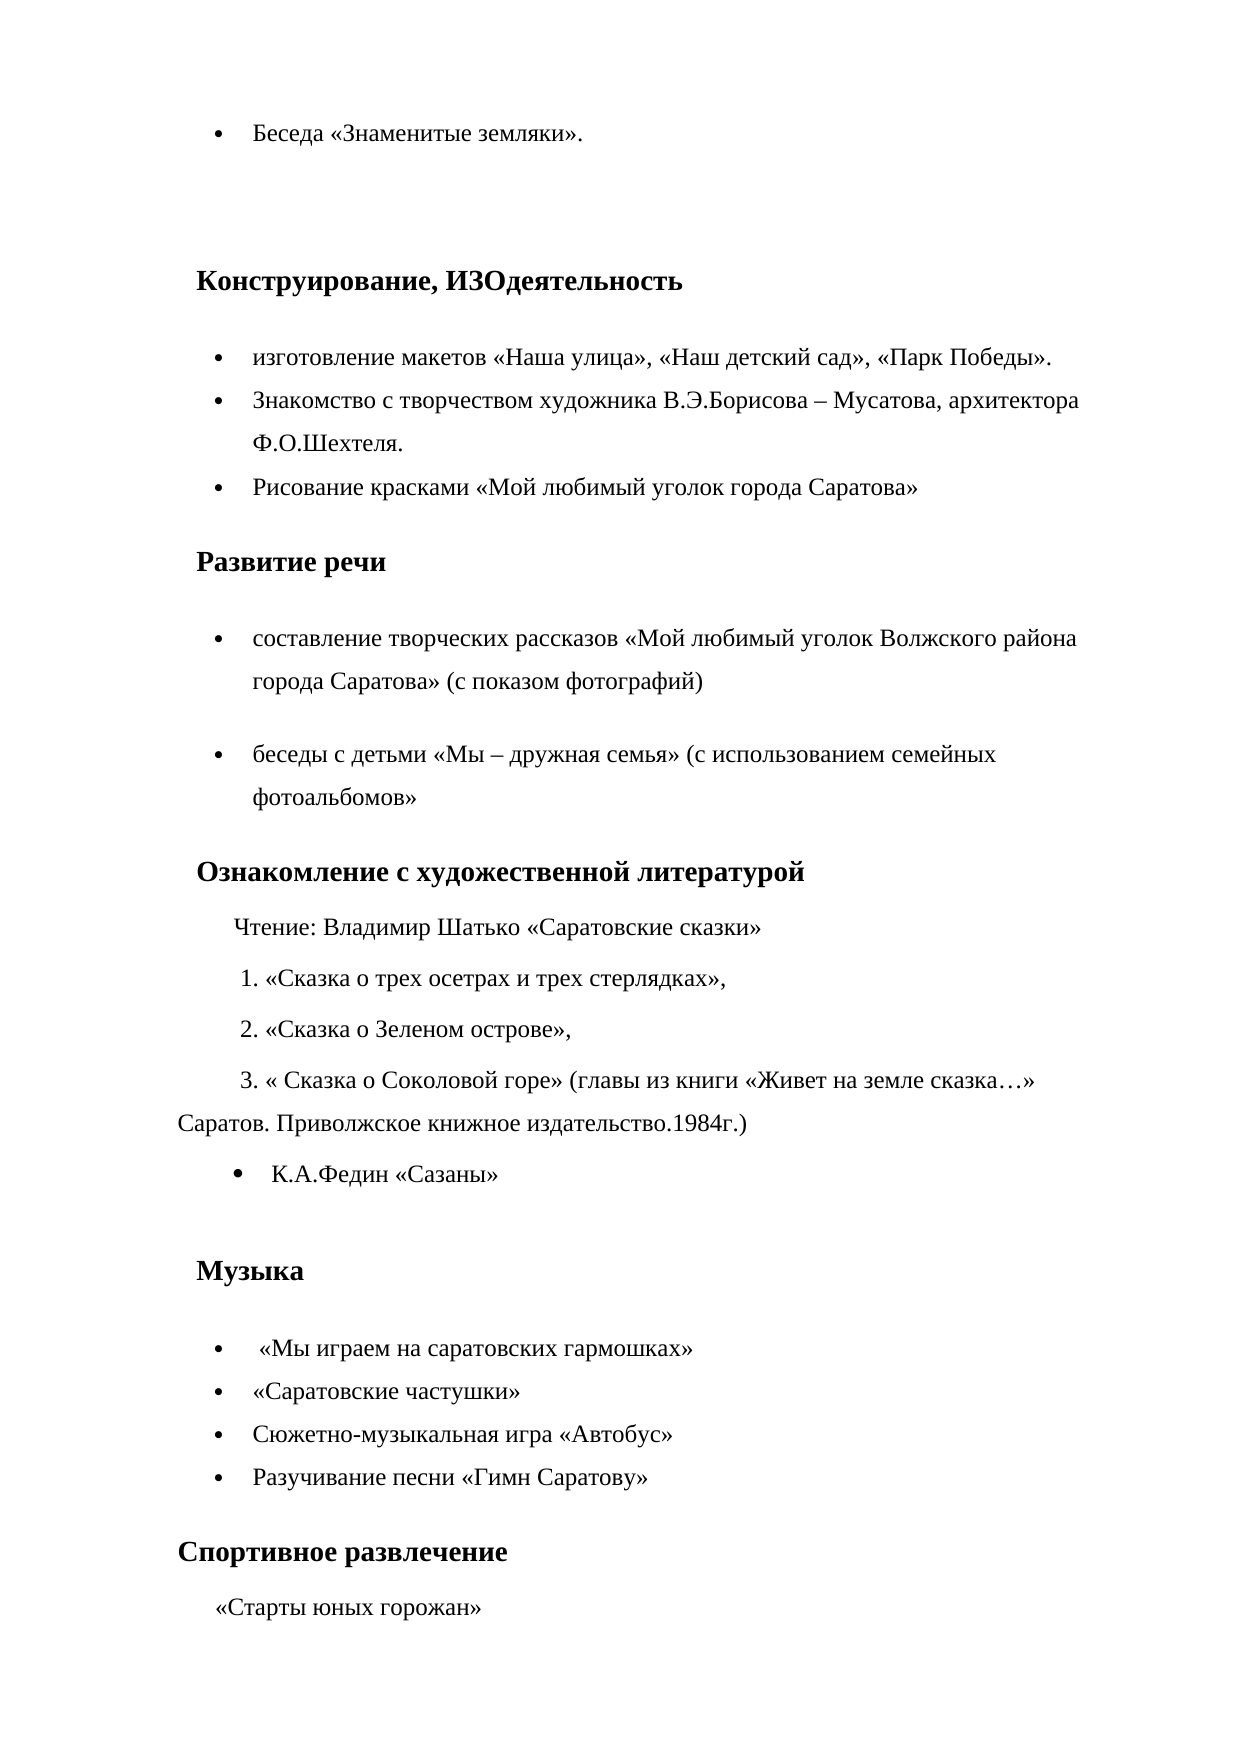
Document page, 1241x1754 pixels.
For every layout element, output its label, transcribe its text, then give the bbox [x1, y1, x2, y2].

list Знакомство с творчеством художника В.Э.Борисова – Мусатова, архитектора Ф.О.Шехтеля. [215, 385, 1152, 457]
list Беседа «Знаменитые земляки». [215, 118, 1152, 147]
text Развитие речи [177, 544, 1152, 577]
text Спортивное развлечение [177, 1534, 1152, 1568]
list Рисование красками «Мой любимый уголок города Саратова» [215, 472, 1152, 500]
list Разучивание песни «Гимн Саратову» [215, 1462, 1152, 1491]
list изготовление макетов «Наша улица», «Наш детский сад», «Парк Победы». [215, 342, 1152, 371]
text 3. « Сказка о Соколовой горе» (главы из книги «Живет на земле сказка…» Саратов. Приволжское книжное издательство.1984г.) [177, 1065, 1152, 1137]
text 1. «Сказка о трех осетрах и трех стерлядках», [233, 963, 1152, 992]
text 2. «Сказка о Зеленом острове», [177, 1014, 1152, 1043]
text Конструирование, ИЗОдеятельность [177, 263, 1152, 296]
list «Мы играем на саратовских гармошках» [215, 1333, 1152, 1361]
text Чтение: Владимир Шатько «Саратовские сказки» [233, 912, 1152, 941]
text Ознакомление с художественной литературой [177, 854, 1152, 888]
list Сюжетно-музыкальная игра «Автобус» [215, 1419, 1152, 1448]
list «Саратовские частушки» [215, 1376, 1152, 1404]
list К.А.Федин «Сазаны» [233, 1159, 1152, 1188]
list составление творческих рассказов «Мой любимый уголок Волжского района города Саратова» (с показом фотографий) [215, 623, 1152, 695]
text Музыка [177, 1253, 1152, 1287]
text «Старты юных горожан» [177, 1592, 1152, 1621]
list беседы с детьми «Мы – дружная семья» (с использованием семейных фотоальбомов» [215, 739, 1152, 811]
